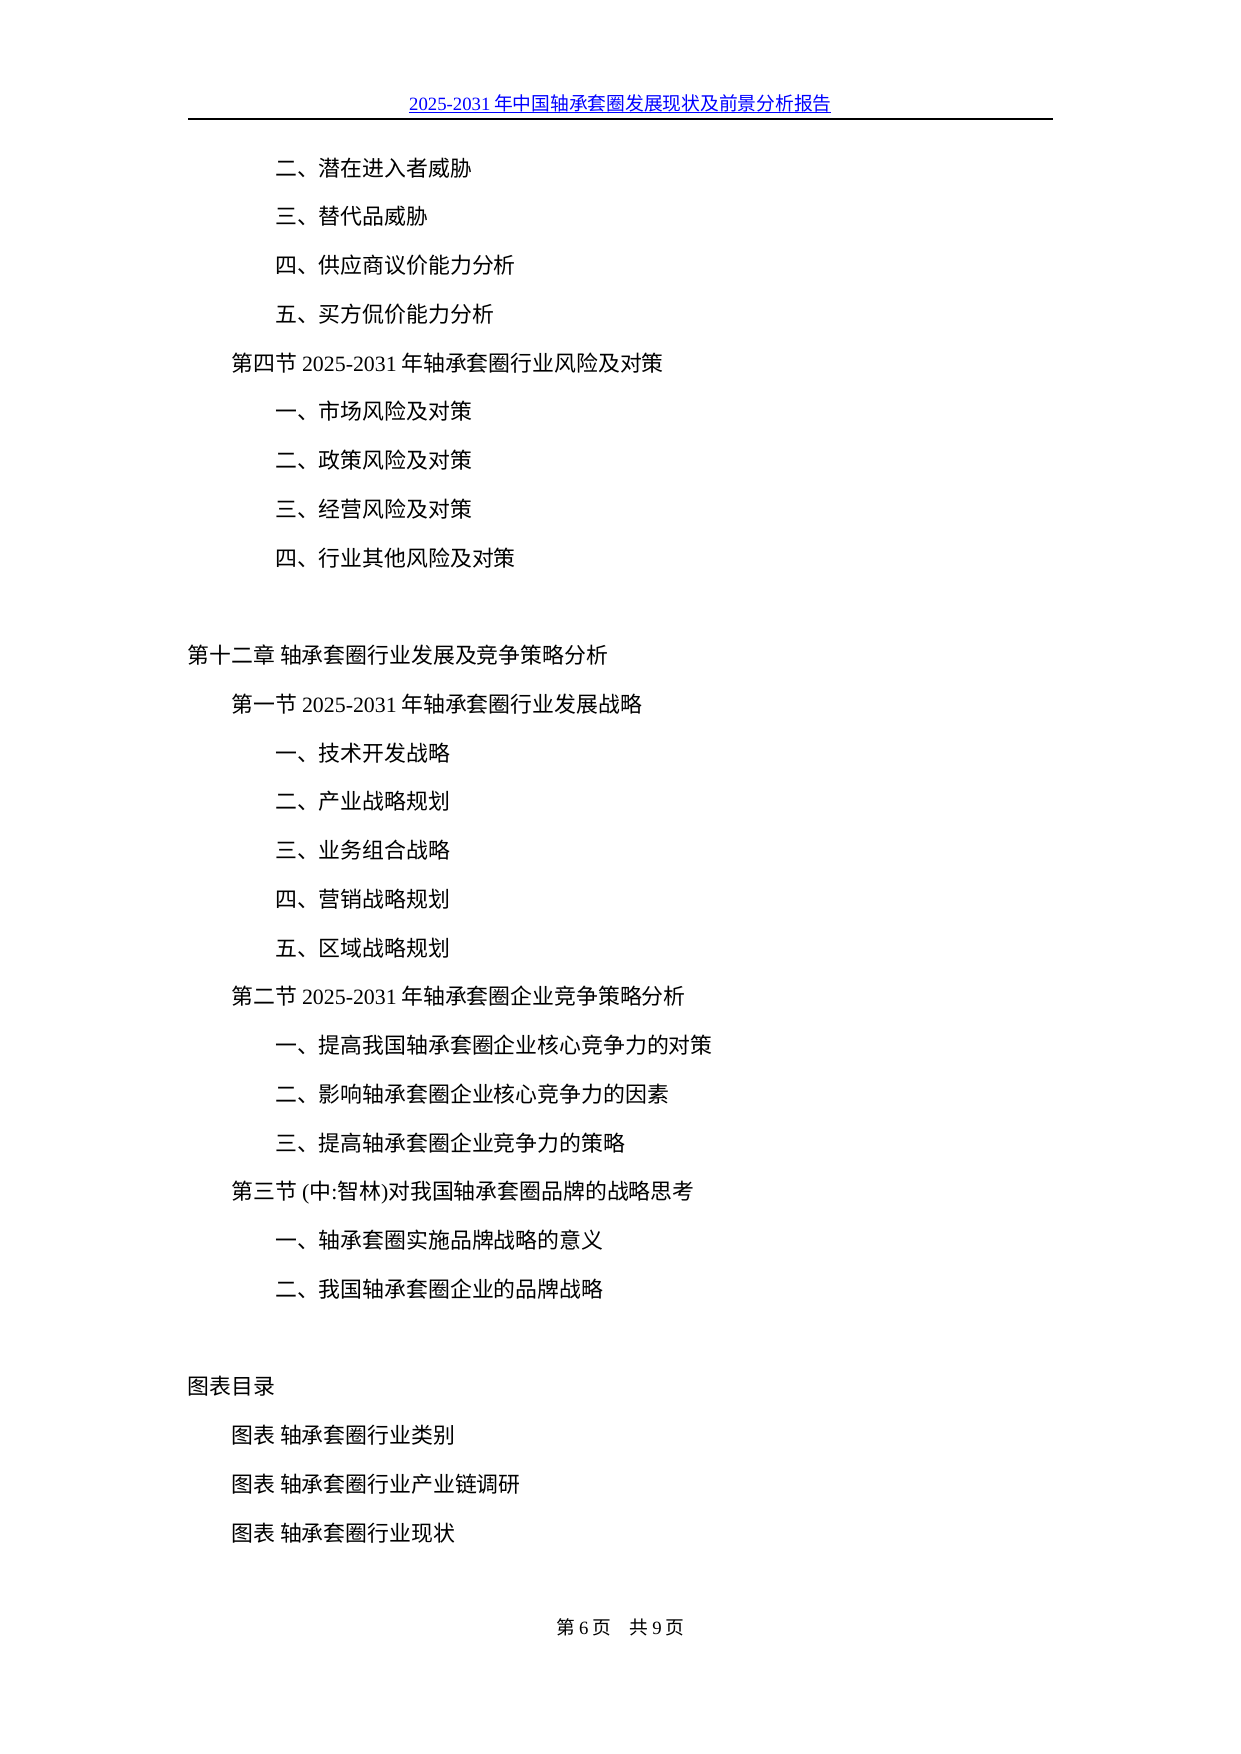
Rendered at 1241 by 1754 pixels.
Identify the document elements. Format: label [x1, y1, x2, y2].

text [187, 150, 1053, 1548]
